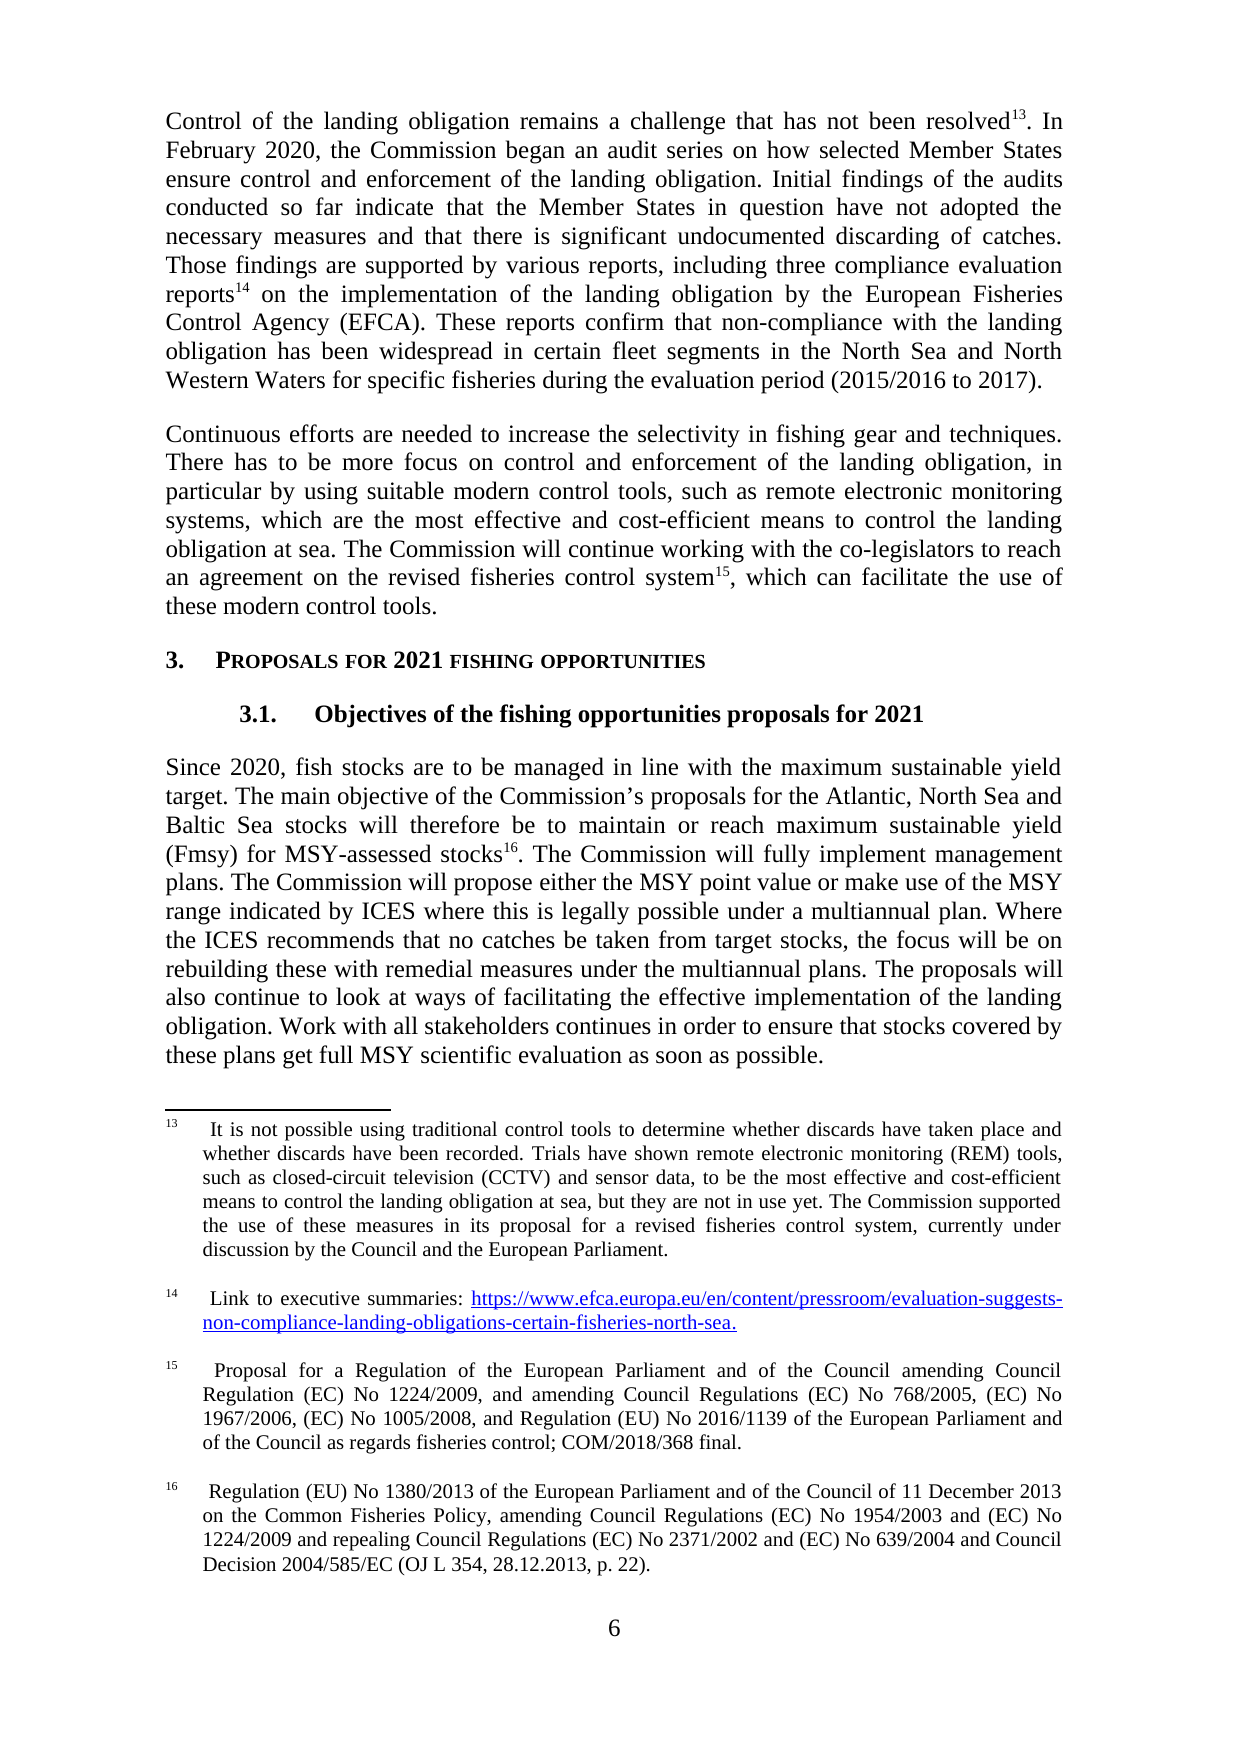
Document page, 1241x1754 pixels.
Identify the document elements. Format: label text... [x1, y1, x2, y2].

text Continuous efforts are needed to increase the selectivity in fishing gear and techniques. There has to be more focus on control and enforcement of the landing obligation, in particular by using suitable modern control tools, such as remote electronic monitoring systems, which are the most effective and cost-efficient means to control the landing obligation at sea. The Commission will continue working with the co-legislators to reach an agreement on the revised fisheries control system, which can facilitate the use of these modern control tools. [165, 419, 1063, 620]
text Since 2020, fish stocks are to be managed in line with the maximum sustainable yield target. The main objective of the Commission’s proposals for the Atlantic, North Sea and Baltic Sea stocks will therefore be to maintain or reach maximum sustainable yield (Fmsy) for MSY-assessed stocks. The Commission will fully implement management plans. The Commission will propose either the MSY point value or make use of the MSY range indicated by ICES where this is legally possible under a multiannual plan. Where the ICES recommends that no catches be taken from target stocks, the focus will be on rebuilding these with remedial measures under the multiannual plans. The proposals will also continue to look at ways of facilitating the effective implementation of the landing obligation. Work with all stakeholders continues in order to ensure that stocks covered by these plans get full MSY scientific evaluation as soon as possible. [165, 752, 1063, 1069]
text Control of the landing obligation remains a challenge that has not been resolved. In February 2020, the Commission began an audit series on how selected Member States ensure control and enforcement of the landing obligation. Initial findings of the audits conducted so far indicate that the Member States in question have not adopted the necessary measures and that there is significant undocumented discarding of catches. Those findings are supported by various reports, including three compliance evaluation reports on the implementation of the landing obligation by the European Fisheries Control Agency (EFCA). These reports confirm that non-compliance with the landing obligation has been widespread in certain fleet segments in the North Sea and North Western Waters for specific fisheries during the evaluation period (2015/2016 to 2017). [165, 106, 1063, 394]
list Proposals for 2021 fishing opportunities [165, 645, 1063, 674]
subtitle Objectives of the fishing opportunities proposals for 2021 [239, 699, 1063, 727]
